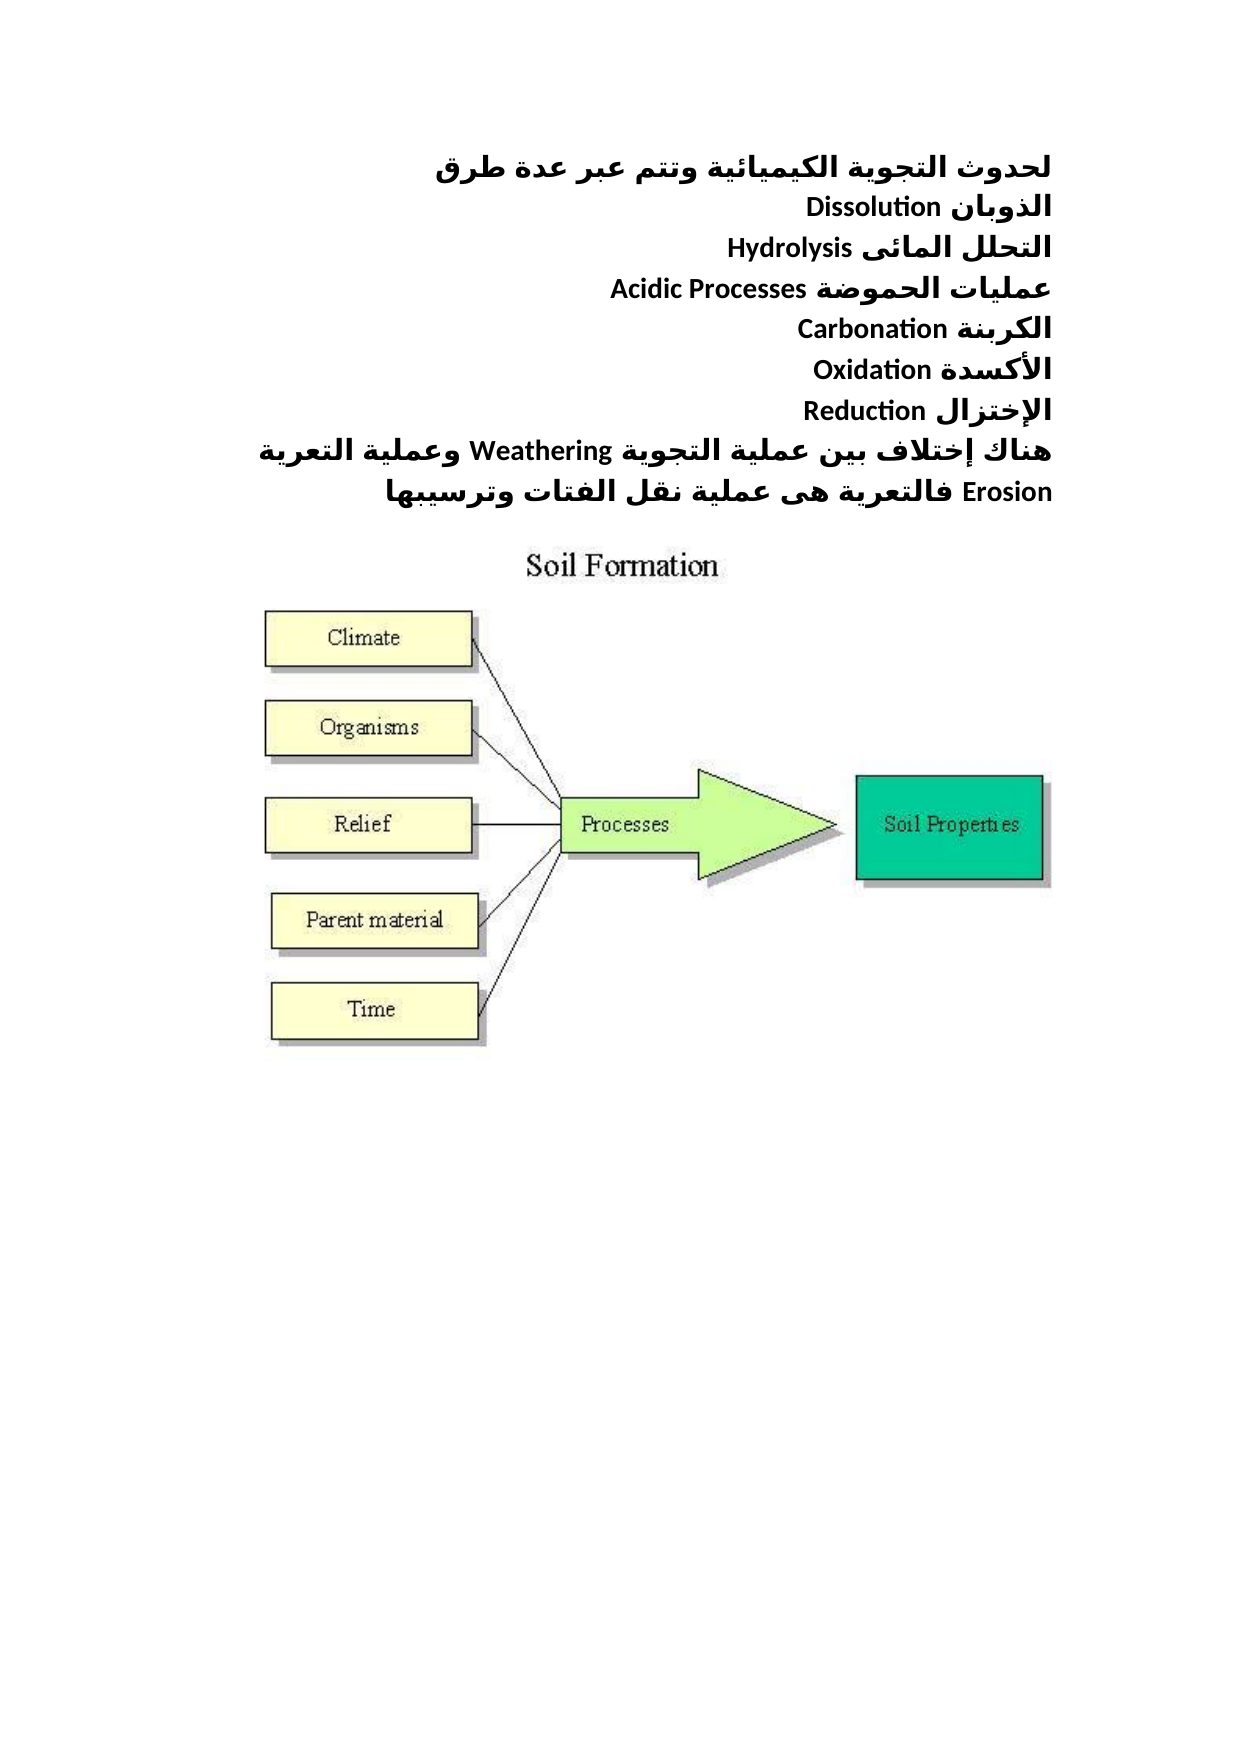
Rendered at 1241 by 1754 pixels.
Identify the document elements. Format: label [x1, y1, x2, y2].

text [187, 150, 1053, 509]
picture [240, 535, 1053, 1092]
